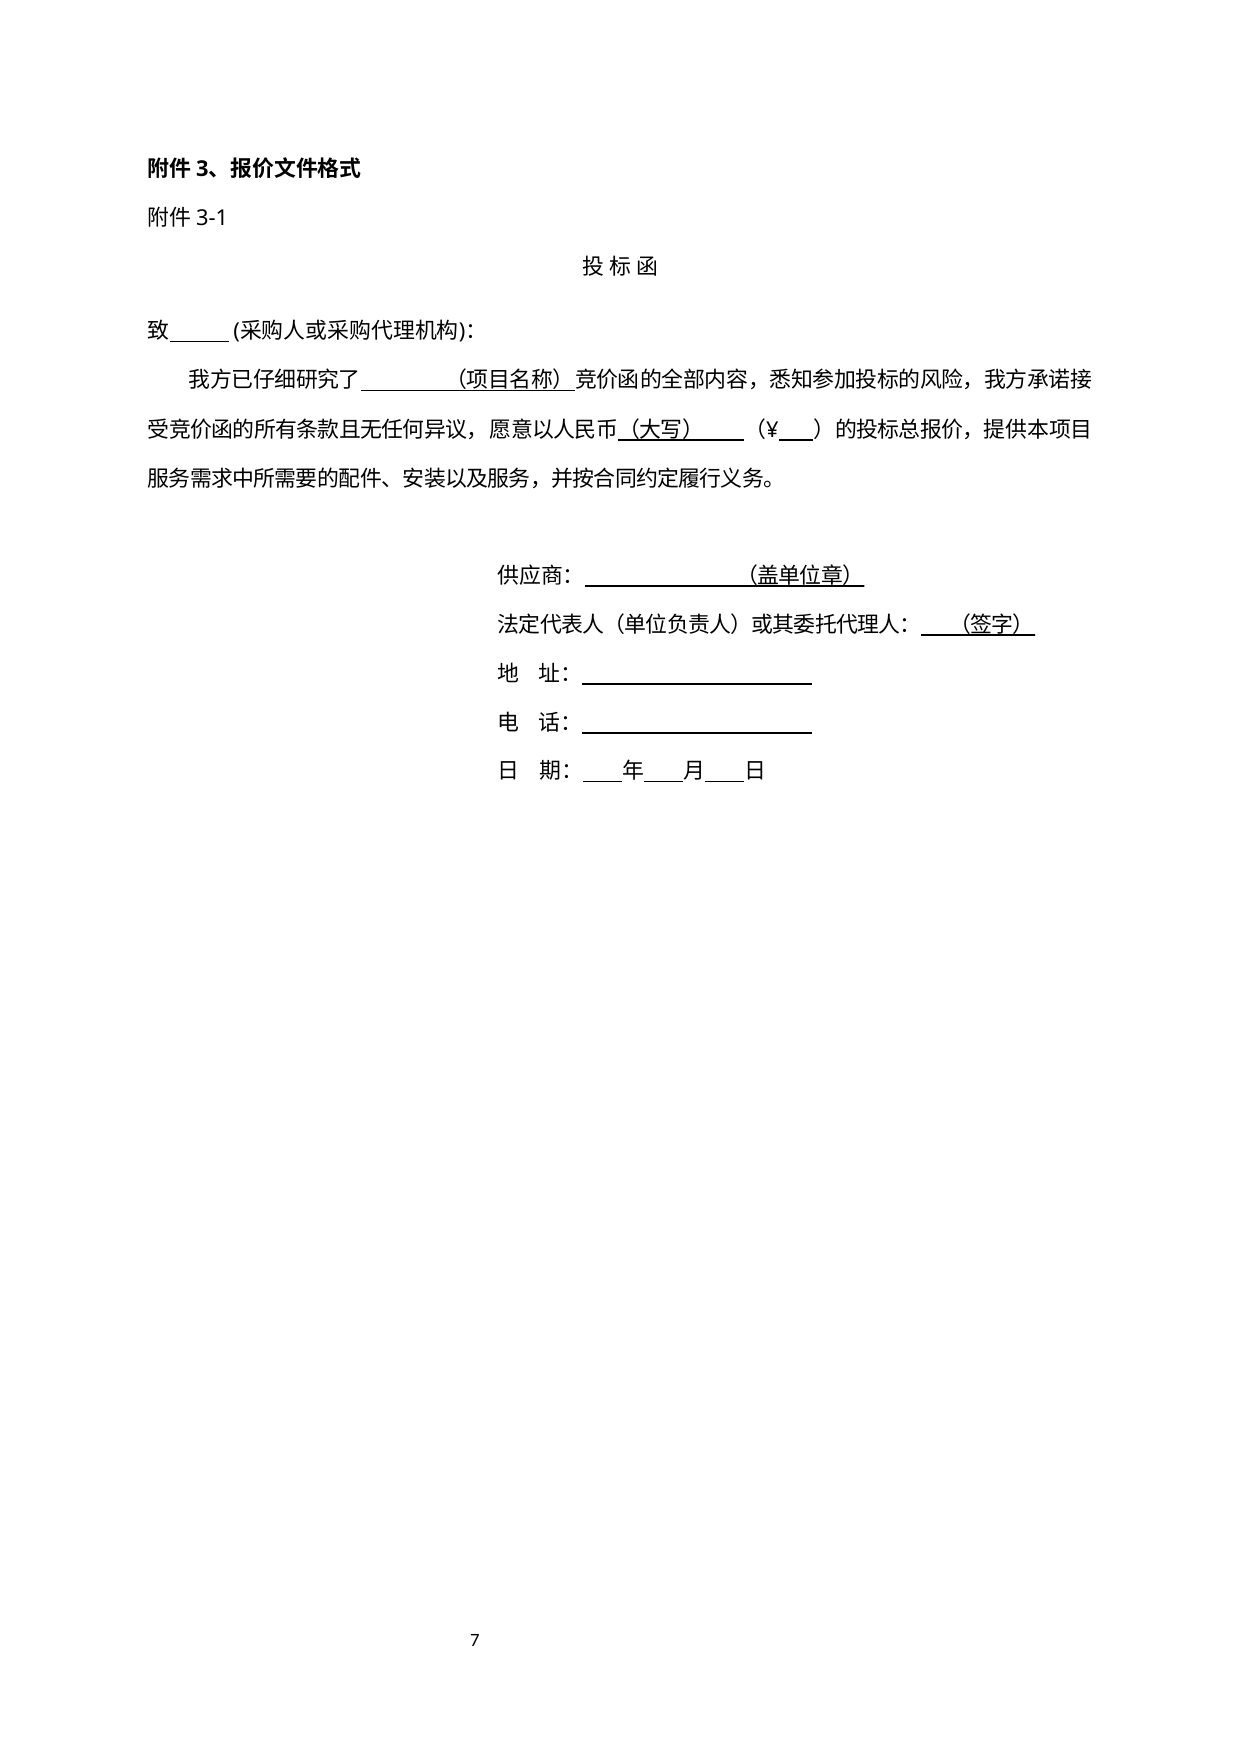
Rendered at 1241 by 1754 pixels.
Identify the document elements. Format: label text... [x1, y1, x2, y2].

subtitle 我方已仔细研究了 （项目名称）竞价函的全部内容，悉知参加投标的风险，我方承诺接受竞价函的所有条款且无任何异议，愿意以人民币（大写） （¥ ）的投标总报价，提供本项目服务需求中所需要的配件、安装以及服务，并按合同约定履行义务。 [148, 362, 1093, 494]
subtitle 致 (采购人或采购代理机构)： [148, 313, 1093, 346]
subtitle 投 标 函 [148, 248, 1093, 281]
text 日 期： 年 月 日 [148, 753, 1093, 786]
text 法定代表人（单位负责人）或其委托代理人： （签字） [498, 606, 1093, 639]
text 供应商： （盖单位章） [498, 557, 1093, 591]
text 电 话： [498, 704, 1093, 737]
text 附件3、报价文件格式 [148, 151, 1093, 183]
text 附件3-1 [148, 199, 1093, 232]
text 地 址： [498, 655, 1093, 688]
